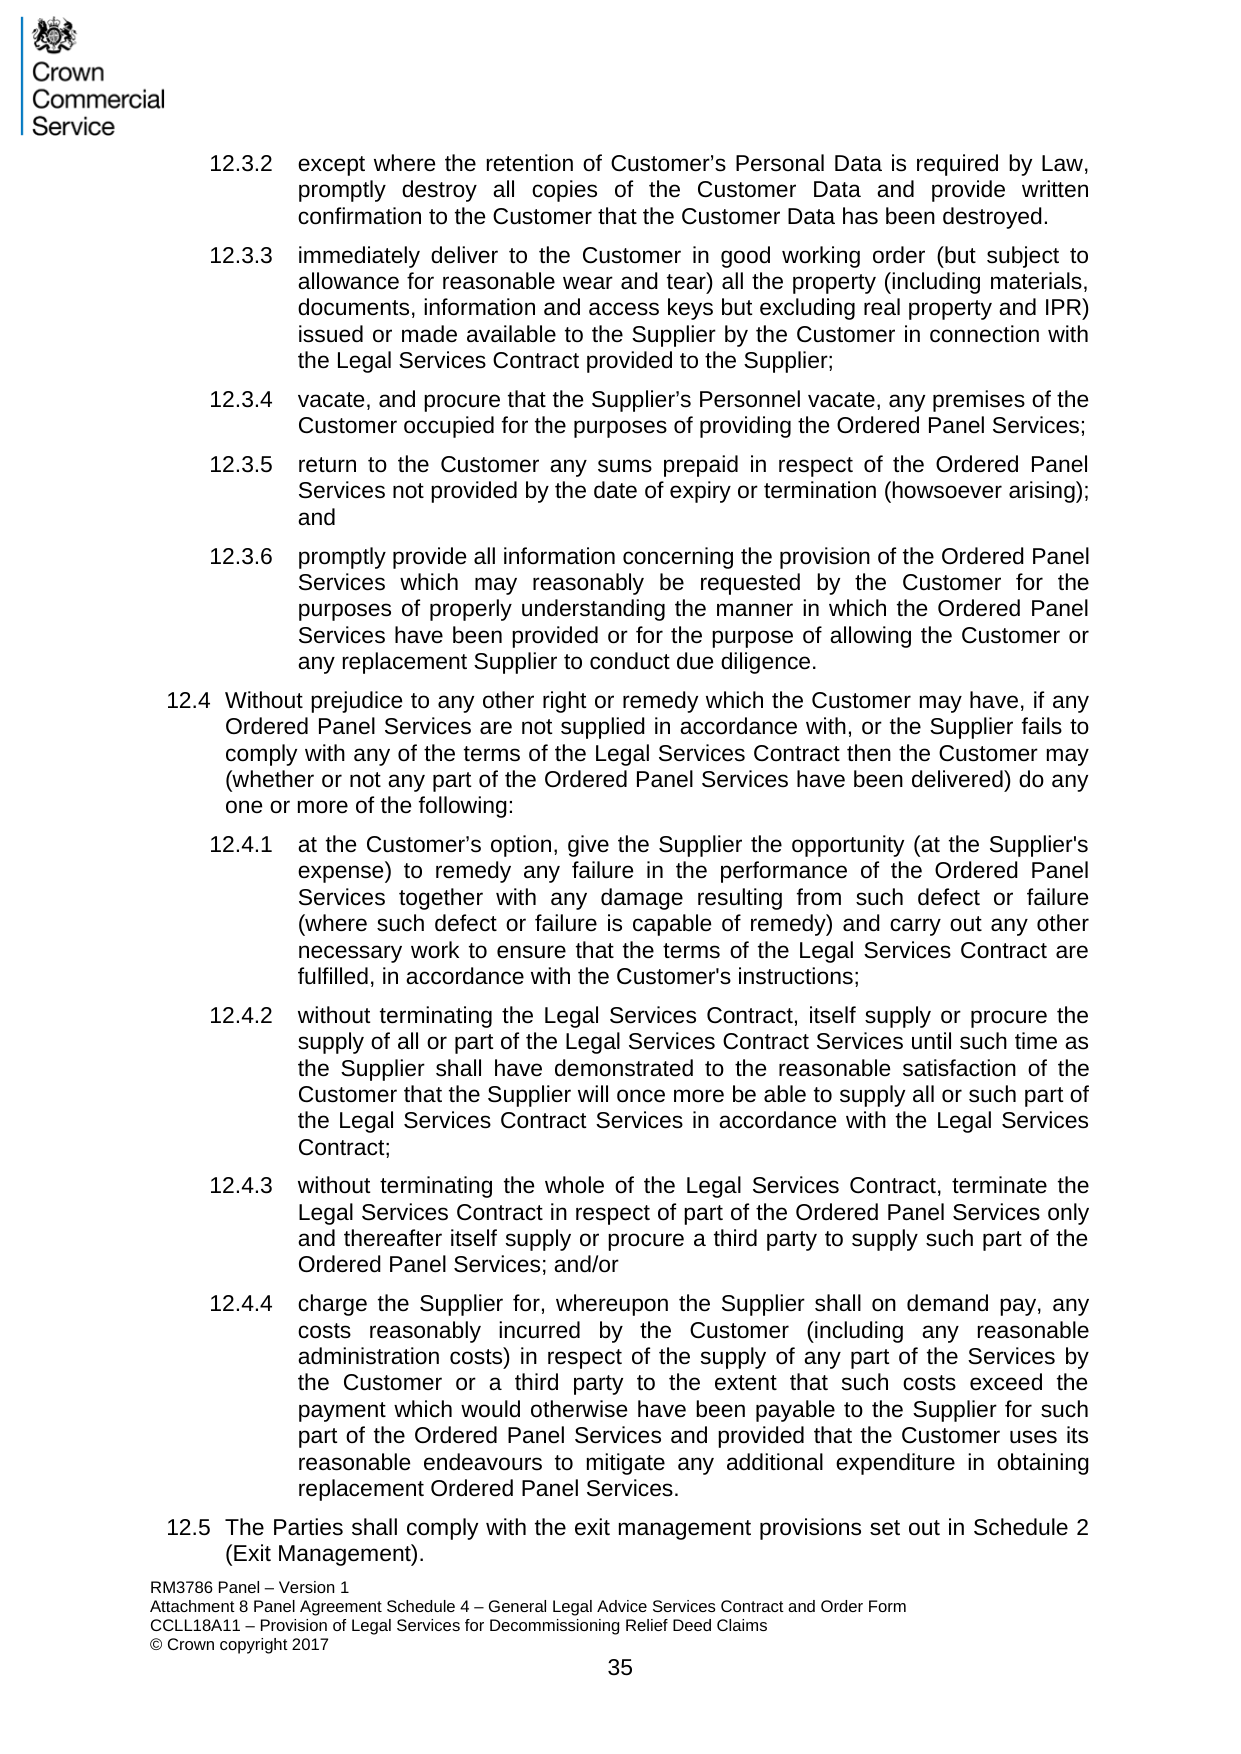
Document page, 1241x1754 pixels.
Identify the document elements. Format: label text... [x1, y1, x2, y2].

subtitle except where the retention of Customer’s Personal Data is required by Law, promptly destroy all copies of the Customer Data and provide written confirmation to the Customer that the Customer Data has been destroyed. [209, 150, 1090, 229]
subtitle without terminating the whole of the Legal Services Contract, terminate the Legal Services Contract in respect of part of the Ordered Panel Services only and thereafter itself supply or procure a third party to supply such part of the Ordered Panel Services; and/or [209, 1172, 1090, 1278]
subtitle without terminating the Legal Services Contract, itself supply or procure the supply of all or part of the Legal Services Contract Services until such time as the Supplier shall have demonstrated to the reasonable satisfaction of the Customer that the Supplier will once more be able to supply all or such part of the Legal Services Contract Services in accordance with the Legal Services Contract; [209, 1002, 1090, 1160]
subtitle at the Customer’s option, give the Supplier the opportunity (at the Supplier's expense) to remedy any failure in the performance of the Ordered Panel Services together with any damage resulting from such defect or failure (where such defect or failure is capable of remedy) and carry out any other necessary work to ensure that the terms of the Legal Services Contract are fulfilled, in accordance with the Customer's instructions; [209, 831, 1090, 989]
picture [20, 16, 165, 136]
subtitle immediately deliver to the Customer in good working order (but subject to allowance for reasonable wear and tear) all the property (including materials, documents, information and access keys but excluding real property and IPR) issued or made available to the Supplier by the Customer in connection with the Legal Services Contract provided to the Supplier; [209, 242, 1090, 373]
subtitle promptly provide all information concerning the provision of the Ordered Panel Services which may reasonably be requested by the Customer for the purposes of properly understanding the manner in which the Ordered Panel Services have been provided or for the purpose of allowing the Customer or any replacement Supplier to conduct due diligence. [209, 543, 1090, 674]
subtitle return to the Customer any sums prepaid in respect of the Ordered Panel Services not provided by the date of expiry or termination (howsoever arising); and [209, 451, 1090, 530]
subtitle Without prejudice to any other right or remedy which the Customer may have, if any Ordered Panel Services are not supplied in accordance with, or the Supplier fails to comply with any of the terms of the Legal Services Contract then the Customer may (whether or not any part of the Ordered Panel Services have been delivered) do any one or more of the following: [166, 687, 1090, 819]
subtitle vacate, and procure that the Supplier’s Personnel vacate, any premises of the Customer occupied for the purposes of providing the Ordered Panel Services; [209, 386, 1090, 438]
subtitle charge the Supplier for, whereupon the Supplier shall on demand pay, any costs reasonably incurred by the Customer (including any reasonable administration costs) in respect of the supply of any part of the Services by the Customer or a third party to the extent that such costs exceed the payment which would otherwise have been payable to the Supplier for such part of the Ordered Panel Services and provided that the Customer uses its reasonable endeavours to mitigate any additional expenditure in obtaining replacement Ordered Panel Services. [209, 1290, 1090, 1501]
subtitle The Parties shall comply with the exit management provisions set out in Schedule 2 (Exit Management). [166, 1514, 1090, 1566]
